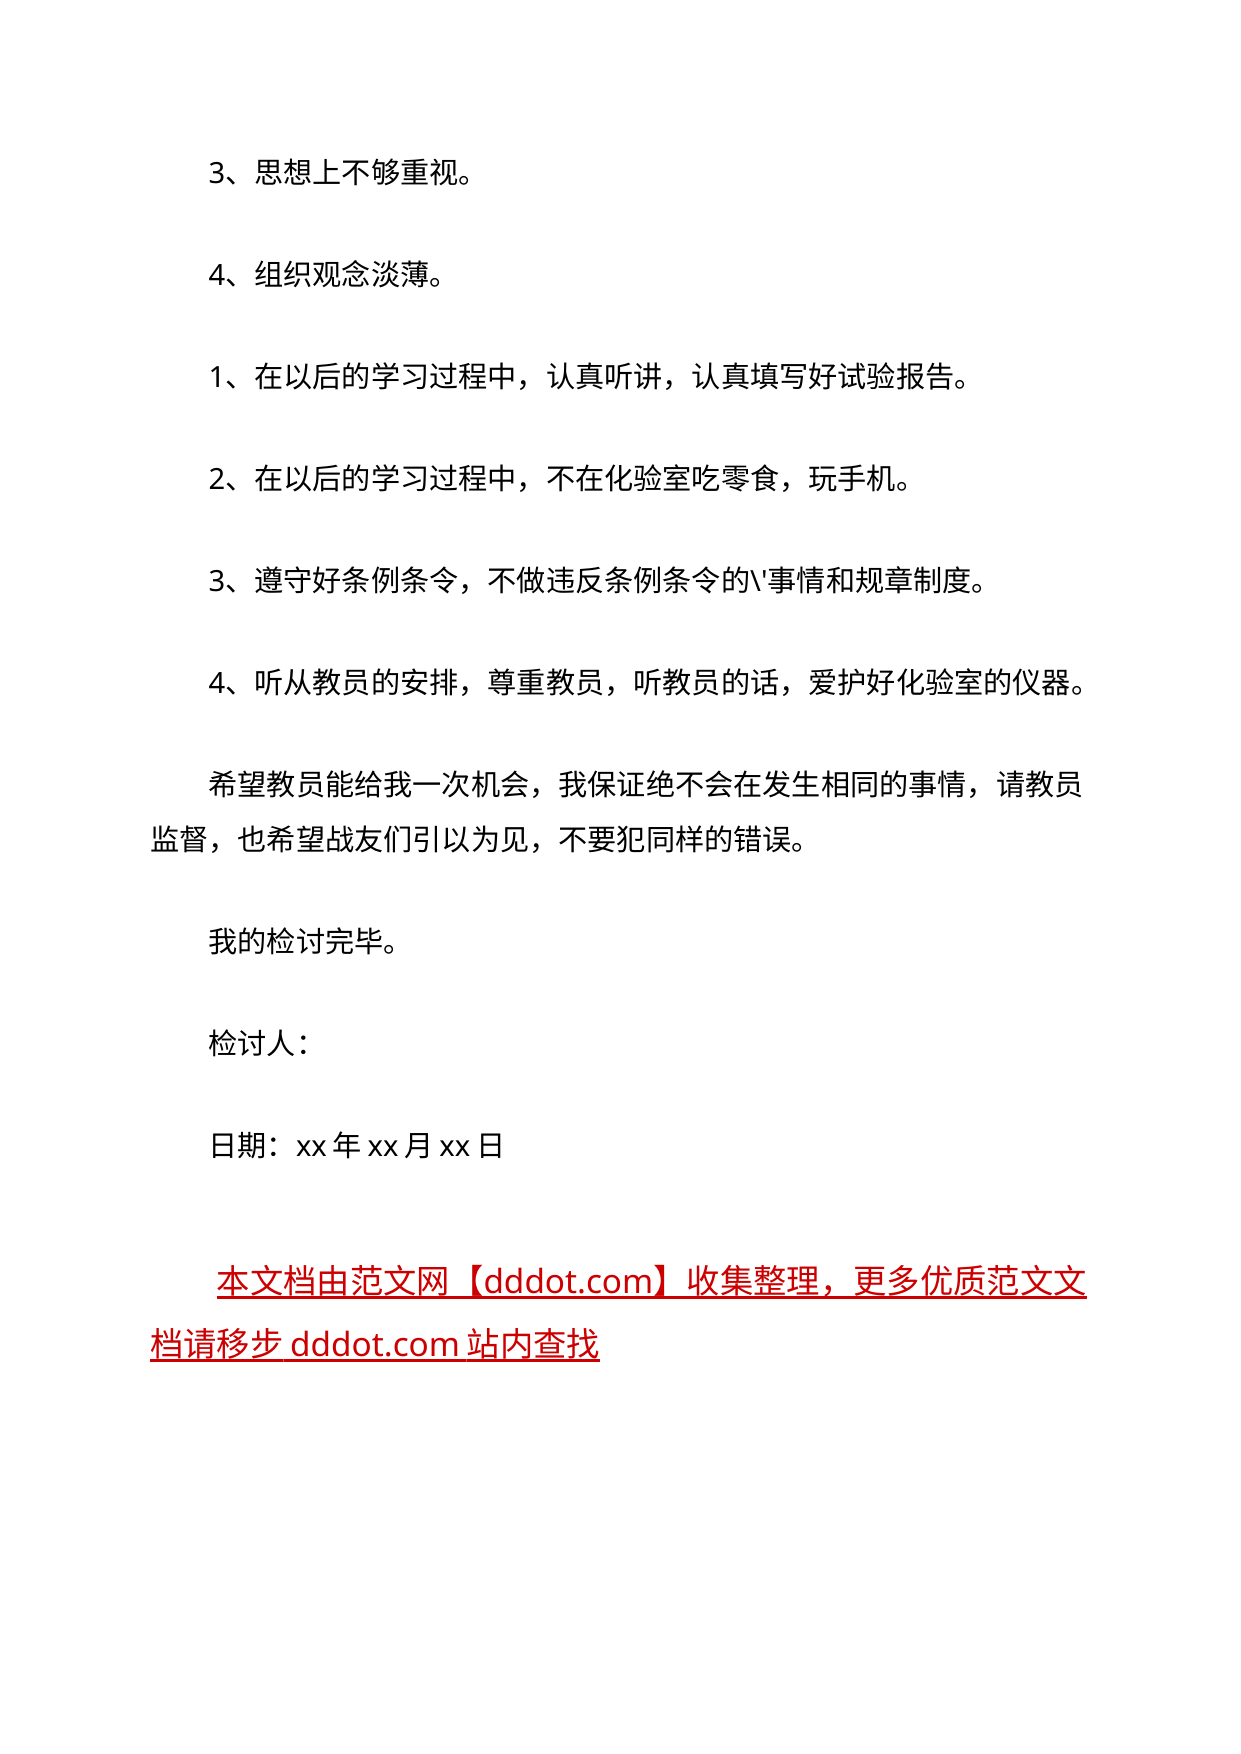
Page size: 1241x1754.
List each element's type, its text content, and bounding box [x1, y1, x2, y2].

text 3、思想上不够重视。 [150, 150, 1090, 192]
text 3、遵守好条例条令，不做违反条例条令的\'事情和规章制度。 [150, 558, 1090, 600]
text 4、组织观念淡薄。 [150, 252, 1090, 294]
text 2、在以后的学习过程中，不在化验室吃零食，玩手机。 [150, 456, 1090, 498]
text 4、听从教员的安排，尊重教员，听教员的话，爱护好化验室的仪器。 [150, 660, 1090, 702]
text 检讨人： [150, 1020, 1090, 1063]
text 希望教员能给我一次机会，我保证绝不会在发生相同的事情，请教员监督，也希望战友们引以为见，不要犯同样的错误。 [150, 762, 1090, 859]
text 日期：xx年xx月xx日 [150, 1122, 1090, 1164]
text 本文档由范文网【dddot.com】收集整理，更多优质范文文档请移步dddot.com站内查找 [150, 1255, 1090, 1367]
text 1、在以后的学习过程中，认真听讲，认真填写好试验报告。 [150, 354, 1090, 396]
text 我的检讨完毕。 [150, 918, 1090, 961]
